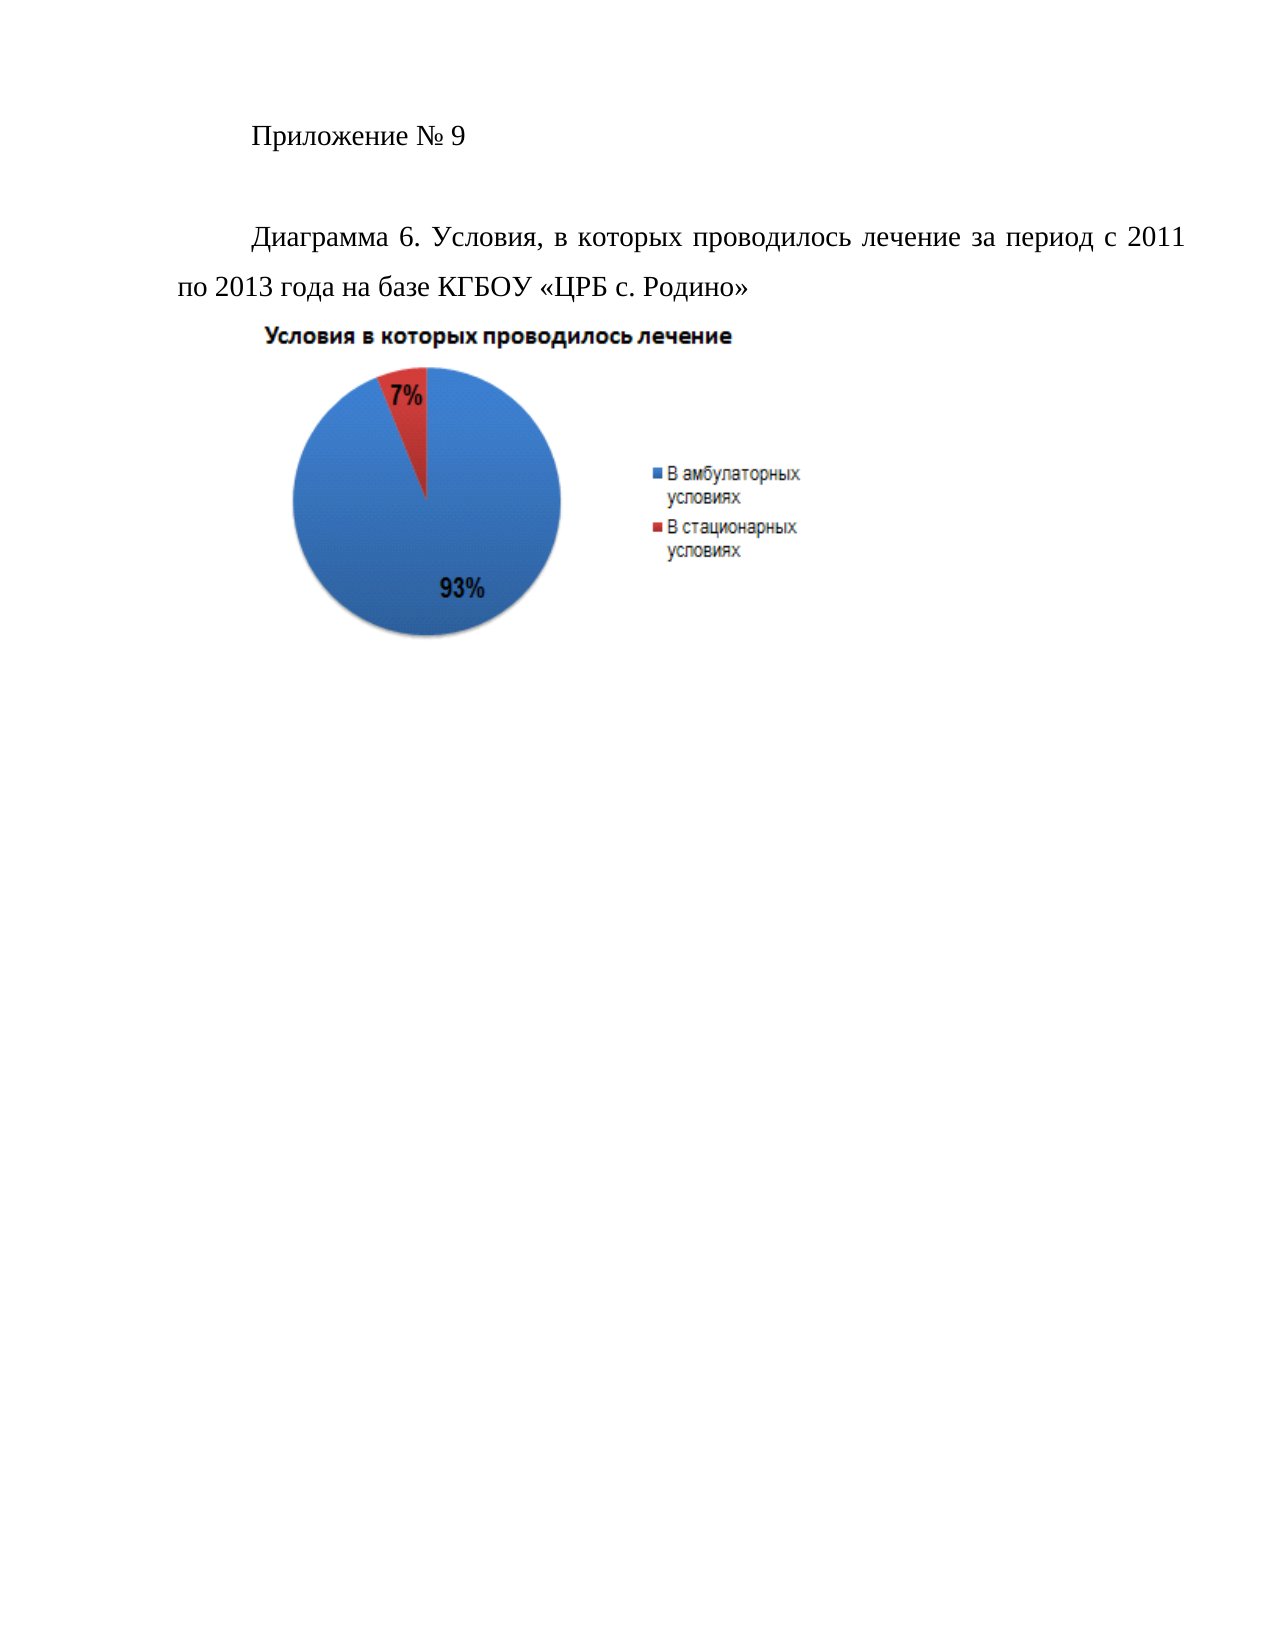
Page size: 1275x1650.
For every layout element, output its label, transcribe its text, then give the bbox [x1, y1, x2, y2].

picture [251, 319, 805, 648]
text Приложение № 9 [177, 118, 1186, 152]
text Диаграмма 6. Условия, в которых проводилось лечение за период с 2011 по 2013 года на базе КГБОУ «ЦРБ с. Родино» [177, 219, 1186, 303]
